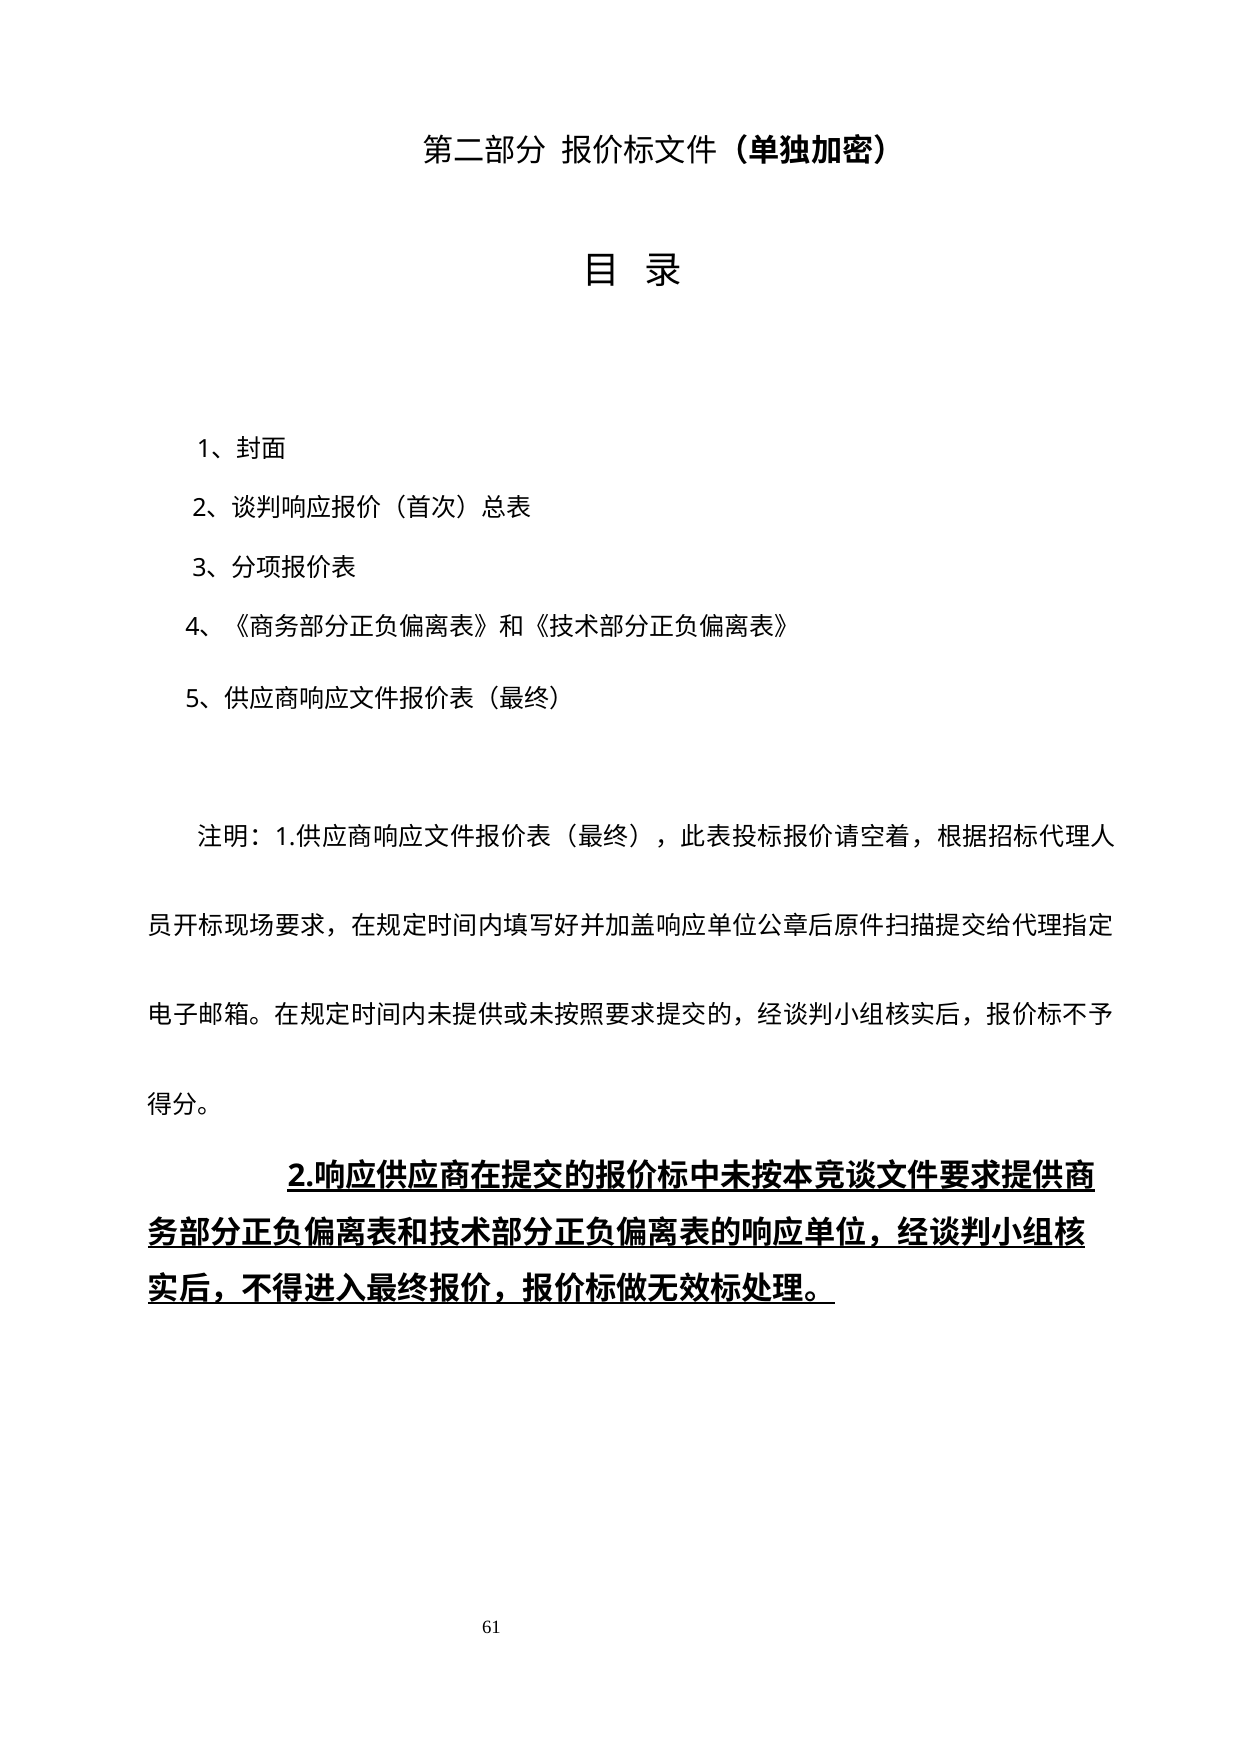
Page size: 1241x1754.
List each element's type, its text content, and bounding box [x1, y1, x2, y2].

text 2.响应供应商在提交的报价标中未按本竞谈文件要求提供商务部分正负偏离表和技术部分正负偏离表的响应单位，经谈判小组核实后，不得进入最终报价，报价标做无效标处理。 [148, 1150, 1116, 1309]
text 1、封面 [148, 416, 1116, 476]
text 5、供应商响应文件报价表（最终） [148, 667, 1116, 727]
text 注明：1.供应商响应文件报价表（最终），此表投标报价请空着，根据招标代理人员开标现场要求，在规定时间内填写好并加盖响应单位公章后原件扫描提交给代理指定电子邮箱。在规定时间内未提供或未按照要求提交的，经谈判小组核实后，报价标不予得分。 [148, 804, 1116, 1132]
text 3、分项报价表 [192, 536, 1116, 595]
text 4、《商务部分正负偏离表》和《技术部分正负偏离表》 [148, 595, 1116, 655]
text 目 录 [148, 238, 1116, 297]
text 2、谈判响应报价（首次）总表 [192, 476, 1116, 536]
text 第二部分 报价标文件（单独加密） [148, 118, 1116, 178]
